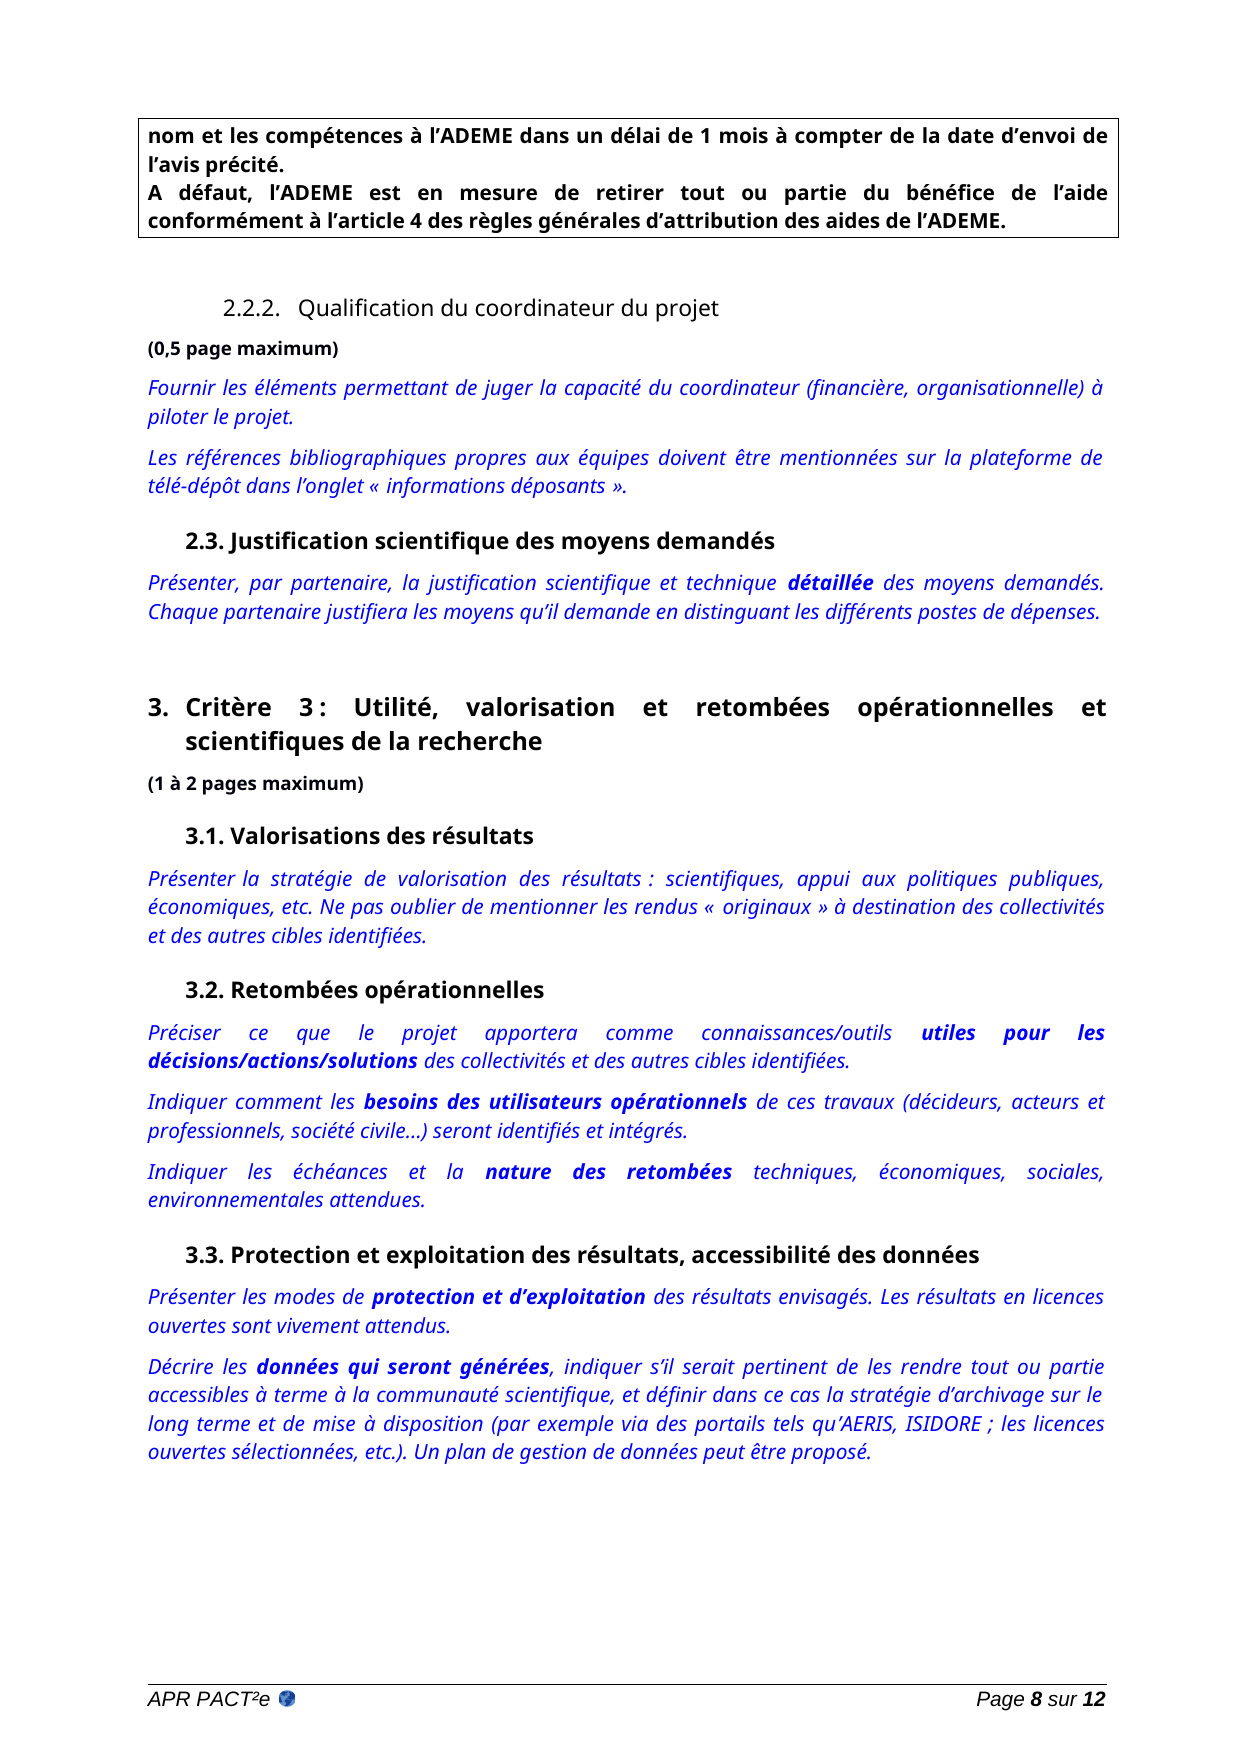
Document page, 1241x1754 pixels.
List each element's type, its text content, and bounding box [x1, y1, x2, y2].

text (1 à 2 pages maximum) [148, 770, 1107, 795]
subtitle Critère 3 : Utilité, valorisation et retombées opérationnelles et scientifiques de la recherche [148, 689, 1107, 757]
text Indiquer comment les besoins des utilisateurs opérationnels de ces travaux (décideurs, acteurs et professionnels, société civile…) seront identifiés et intégrés. [148, 1087, 1107, 1144]
subtitle Justification scientifique des moyens demandés [185, 525, 1107, 556]
text Décrire les données qui seront générées, indiquer s’il serait pertinent de les rendre tout ou partie accessibles à terme à la communauté scientifique, et définir dans ce cas la stratégie d’archivage sur le long terme et de mise à disposition (par exemple via des portails tels qu’AERIS, ISIDORE ; les licences ouvertes sélectionnées, etc.). Un plan de gestion de données peut être proposé. [148, 1352, 1107, 1466]
subtitle Valorisations des résultats [185, 820, 1107, 852]
text Fournir les éléments permettant de juger la capacité du coordinateur (financière, organisationnelle) à piloter le projet. [148, 373, 1107, 430]
text A défaut, l’ADEME est en mesure de retirer tout ou partie du bénéfice de l’aide conformément à l’article 4 des règles générales d’attribution des aides de l’ADEME. [139, 175, 1118, 237]
text Présenter les modes de protection et d’exploitation des résultats envisagés. Les résultats en licences ouvertes sont vivement attendus. [148, 1282, 1107, 1339]
text Présenter, par partenaire, la justification scientifique et technique détaillée des moyens demandés. Chaque partenaire justifiera les moyens qu’il demande en distinguant les différents postes de dépenses. [148, 568, 1107, 625]
subtitle Retombées opérationnelles [185, 974, 1107, 1006]
text Les références bibliographiques propres aux équipes doivent être mentionnées sur la plateforme de télé-dépôt dans l’onglet « informations déposants ». [148, 443, 1107, 500]
text (0,5 page maximum) [148, 335, 1107, 361]
picture [278, 1690, 296, 1707]
text Présenter la stratégie de valorisation des résultats : scientifiques, appui aux politiques publiques, économiques, etc. Ne pas oublier de mentionner les rendus « originaux » à destination des collectivités et des autres cibles identifiées. [148, 864, 1107, 949]
text Indiquer les échéances et la nature des retombées techniques, économiques, sociales, environnementales attendues. [148, 1157, 1107, 1214]
subtitle Qualification du coordinateur du projet [223, 292, 1107, 323]
subtitle Protection et exploitation des résultats, accessibilité des données [185, 1239, 1107, 1270]
text Préciser ce que le projet apportera comme connaissances/outils utiles pour les décisions/actions/solutions des collectivités et des autres cibles identifiées. [148, 1018, 1107, 1075]
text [139, 119, 1118, 175]
